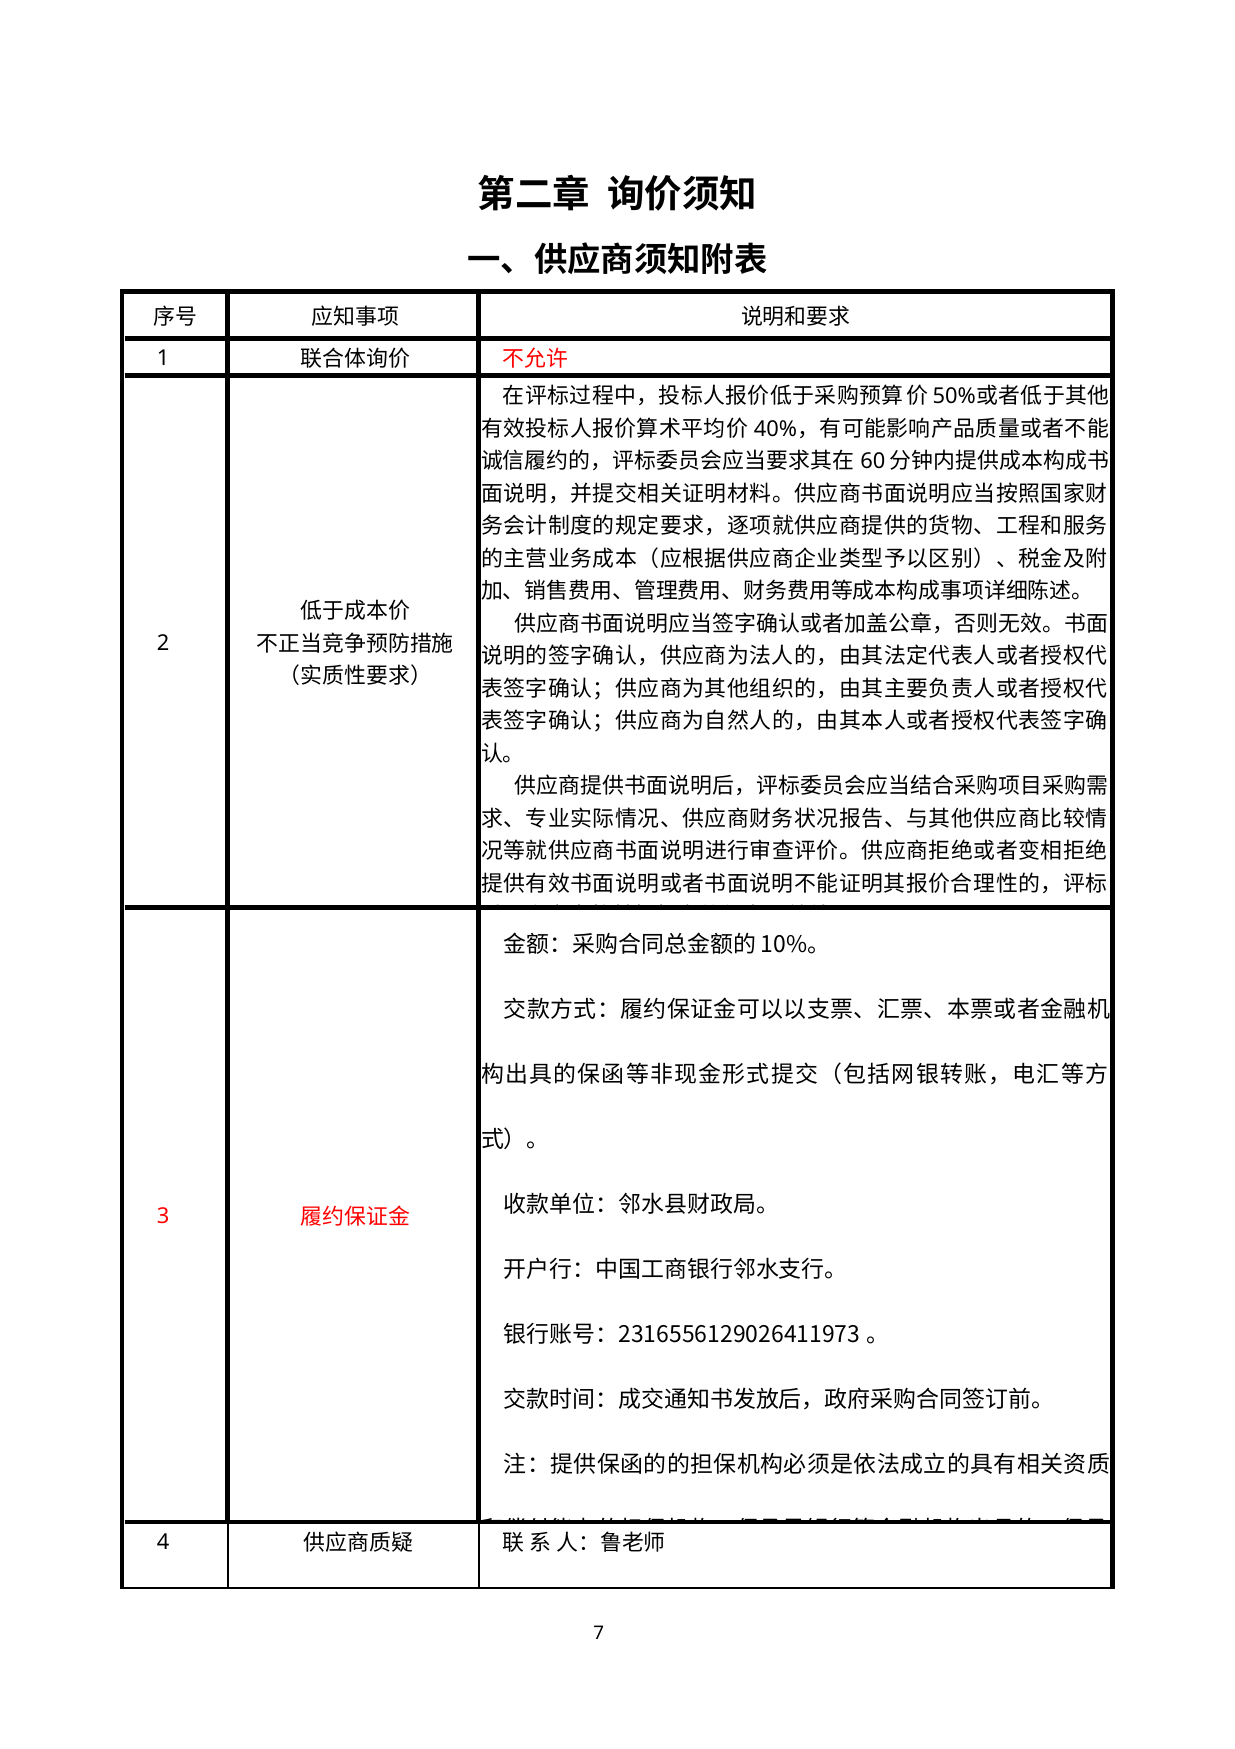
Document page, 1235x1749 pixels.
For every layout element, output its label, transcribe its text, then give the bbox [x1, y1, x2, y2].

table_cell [480, 1524, 1110, 1587]
table_cell 履约保证金 [230, 910, 476, 1519]
table_header 说明和要求 [481, 294, 1110, 336]
table_cell 4 [124, 1521, 227, 1587]
table_header 序号 [124, 294, 225, 336]
text 一、供应商须知附表 [187, 224, 1047, 289]
table_cell 3 [124, 906, 225, 1519]
table_cell 1 [124, 337, 225, 373]
table_header 应知事项 [230, 294, 476, 336]
table_cell 联合体询价 [230, 341, 476, 373]
table_cell 不允许 [481, 341, 1110, 373]
table_cell 供应商质疑 [229, 1524, 478, 1587]
table_cell 2 [124, 374, 225, 905]
table_cell 低于成本价 不正当竞争预防措施 （实质性要求） [230, 378, 476, 905]
text 第二章 询价须知 [187, 159, 1047, 224]
table_cell 在评标过程中，投标人报价低于采购预算价50%或者低于其他有效投标人报价算术平均价40%，有可能影响产品质量或者不能诚信履约的，评标委员会应当要求其在60分钟内提供成本构成书面说明，并提交相关证明材料。供应商书面说明应当按照国家财务会计制度的规定要求，逐项就供应商提供的货物、工程和服务的主营业务成本（应根据供应商企业类型予以区别）、税金及附加、销售费用、管理费用、财务费用等成本构成事项详细陈述。 供应商书面说明应当签字确认或者加盖公章，否则无效。书面说明的签字确认，供应商为法人的，由其法定代表人或者授权代表签字确认；供应商为其他组织的，由其主要负责人或者授权代表签字确认；供应商为自然人的，由其本人或者授权代表签字确认。 供应商提供书面说明后，评标委员会应当结合采购项目采购需求、专业实际情况、供应商财务状况报告、与其他供应商比较情况等就供应商书面说明进行审查评价。供应商拒绝或者变相拒绝提供有效书面说明或者书面说明不能证明其报价合理性的，评标委员会应当将其投标文件作为无效处理。 [481, 378, 1110, 905]
table_cell 金额：采购合同总金额的10%。 交款方式：履约保证金可以以支票、汇票、本票或者金融机构出具的保函等非现金形式提交（包括网银转账，电汇等方式）。 收款单位：邻水县财政局。 开户行：中国工商银行邻水支行。 银行账号：2316556129026411973 。 交款时间：成交通知书发放后，政府采购合同签订前。 注：提供保函的的担保机构必须是依法成立的具有相关资质和偿付能力的担保机构。保函是银行等金融机构出具的，保函必须要在中国人民银行征信系统能够进行查询，否则将取消成交资格，采购人将重新确定成交供应商，并依法追究法律责任。 履约保证金退还方式：书面申请。 履约保证金退还时间：项目验收合格后。 履约保证金不予退还情形：1.成交供应商单方面原因（自然灾害和国家政策因素除外）不履行政府采购合同的； 2.成交供应商提供的货物经质量技术监督等相关部门查实有假冒伪劣、以次充好现象的； 3.成交供应商在售后服务中，被查实有被采购人举报服务质量问题且不妥善处理的。 [481, 910, 1110, 1519]
